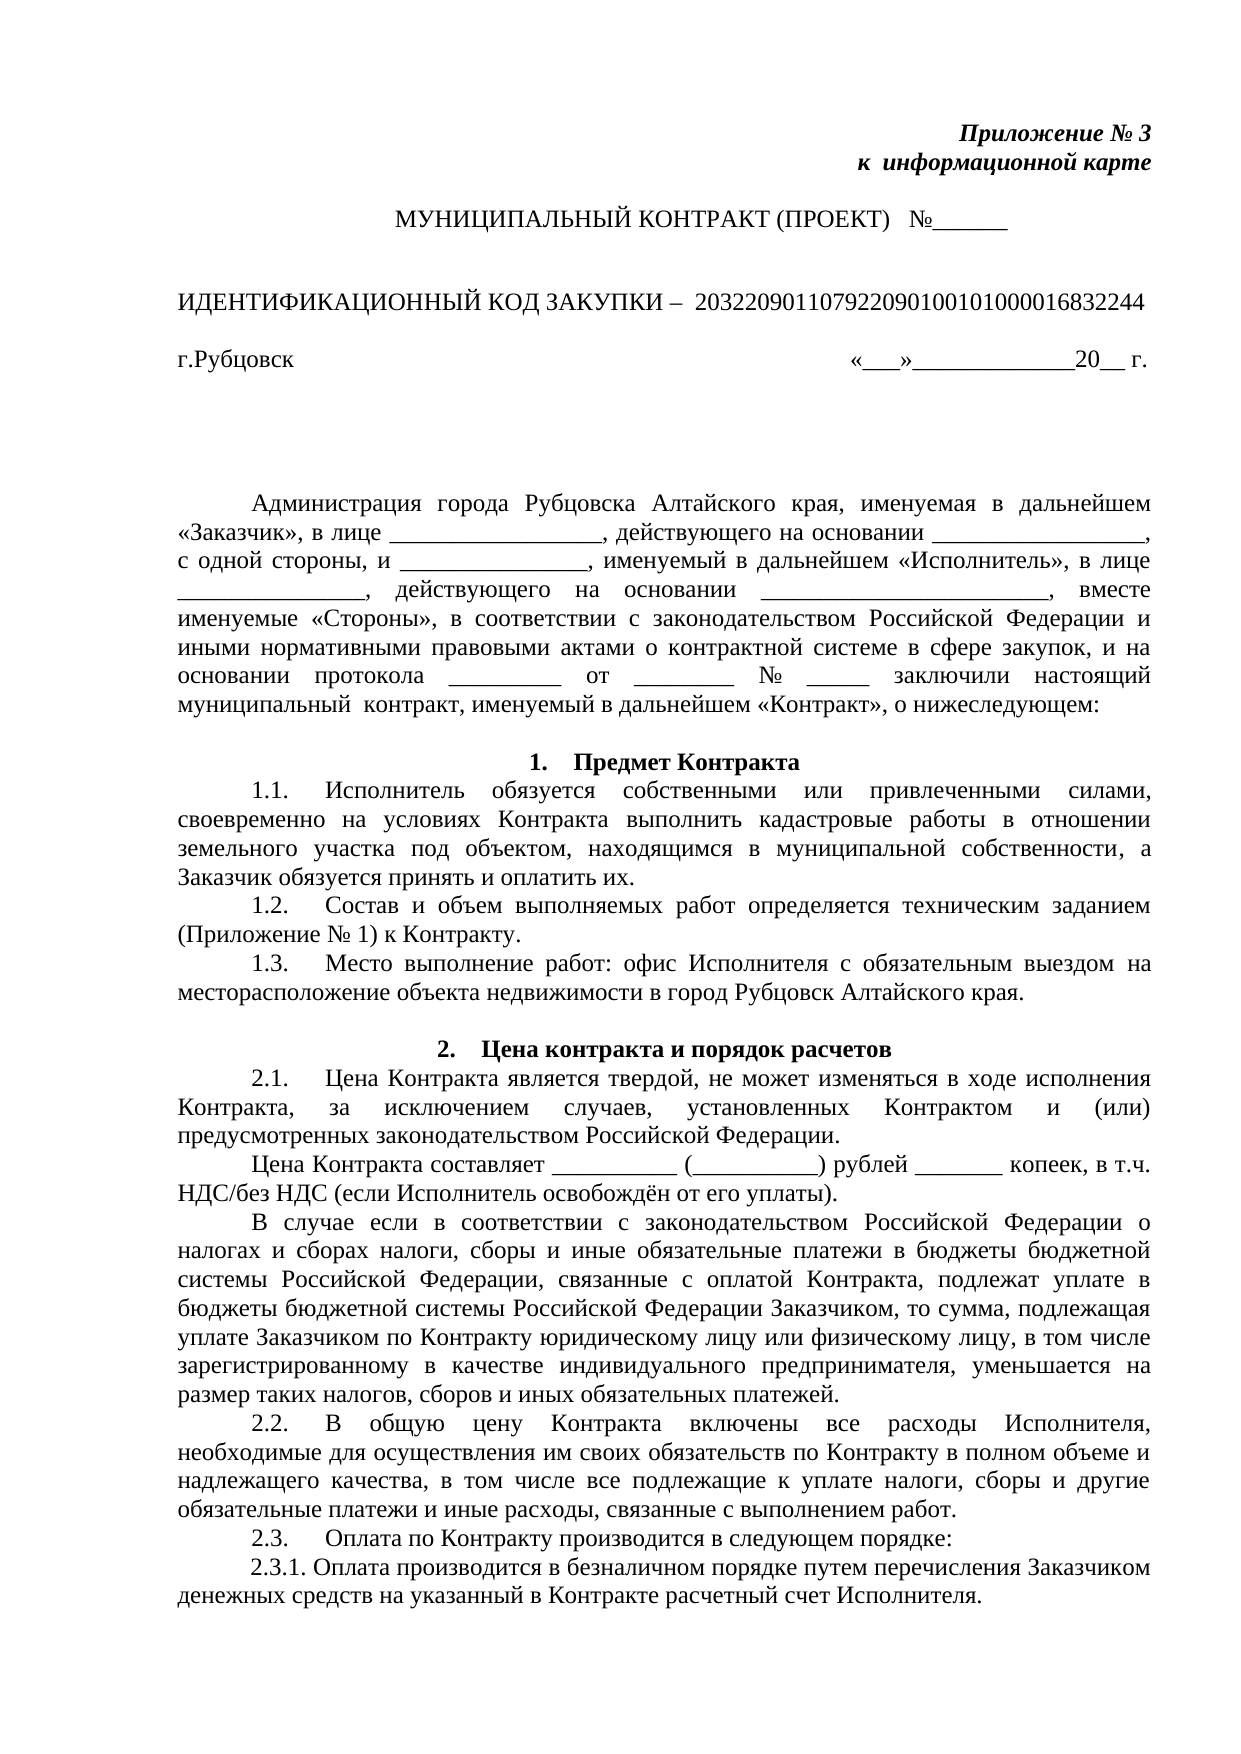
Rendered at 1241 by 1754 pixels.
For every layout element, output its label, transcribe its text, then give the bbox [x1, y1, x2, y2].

text МУНИЦИПАЛЬНЫЙ КОНТРАКТ (ПРОЕКТ) №______ [177, 204, 1152, 233]
list Место выполнение работ: офис Исполнителя с обязательным выездом на месторасположение объекта недвижимости в город Рубцовск Алтайского края. [177, 948, 1152, 1006]
text г.Рубцовск «___»_____________20__ г. [177, 344, 1152, 373]
text В случае если в соответствии с законодательством Российской Федерации о налогах и сборах налоги, сборы и иные обязательные платежи в бюджеты бюджетной системы Российской Федерации, связанные с оплатой Контракта, подлежат уплате в бюджеты бюджетной системы Российской Федерации Заказчиком, то сумма, подлежащая уплате Заказчиком по Контракту юридическому лицу или физическому лицу, в том числе зарегистрированному в качестве индивидуального предпринимателя, уменьшается на размер таких налогов, сборов и иных обязательных платежей. [177, 1207, 1152, 1408]
text 2.3.1. Оплата производится в безналичном порядке путем перечисления Заказчиком денежных средств на указанный в Контракте расчетный счет Исполнителя. [177, 1552, 1152, 1609]
list Состав и объем выполняемых работ определяется техническим заданием (Приложение № 1) к Контракту. [177, 891, 1152, 948]
list Цена контракта и порядок расчетов [177, 1034, 1152, 1063]
list Предмет Контракта [177, 747, 1152, 776]
text к информационной карте [177, 147, 1152, 176]
list Цена Контракта является твердой, не может изменяться в ходе исполнения Контракта, за исключением случаев, установленных Контрактом и (или) предусмотренных законодательством Российской Федерации. [177, 1063, 1152, 1149]
list В общую цену Контракта включены все расходы Исполнителя, необходимые для осуществления им своих обязательств по Контракту в полном объеме и надлежащего качества, в том числе все подлежащие к уплате налоги, сборы и другие обязательные платежи и иные расходы, связанные с выполнением работ. [177, 1408, 1152, 1523]
list Исполнитель обязуется собственными или привлеченными силами, своевременно на условиях Контракта выполнить кадастровые работы в отношении земельного участка под объектом, находящимся в муниципальной собственности, а Заказчик обязуется принять и оплатить их. [177, 776, 1152, 891]
text Приложение № 3 [177, 118, 1152, 147]
text Идентификационный код закупки – 203220901107922090100101000016832244 [177, 287, 1152, 316]
list Оплата по Контракту производится в следующем порядке: [177, 1523, 1152, 1552]
text Цена Контракта составляет __________ (__________) рублей _______ копеек, в т.ч. НДС/без НДС (если Исполнитель освобождён от его уплаты). [177, 1149, 1152, 1207]
text Администрация города Рубцовска Алтайского края, именуемая в дальнейшем «Заказчик», в лице _________________, действующего на основании _________________, с одной стороны, и _______________, именуемый в дальнейшем «Исполнитель», в лице _______________, действующего на основании _______________________, вместе именуемые «Стороны», в соответствии с законодательством Российской Федерации и иными нормативными правовыми актами о контрактной системе в сфере закупок, и на основании протокола _________ от ________ № _____ заключили настоящий муниципальный контракт, именуемый в дальнейшем «Контракт», о нижеследующем: [177, 488, 1152, 718]
